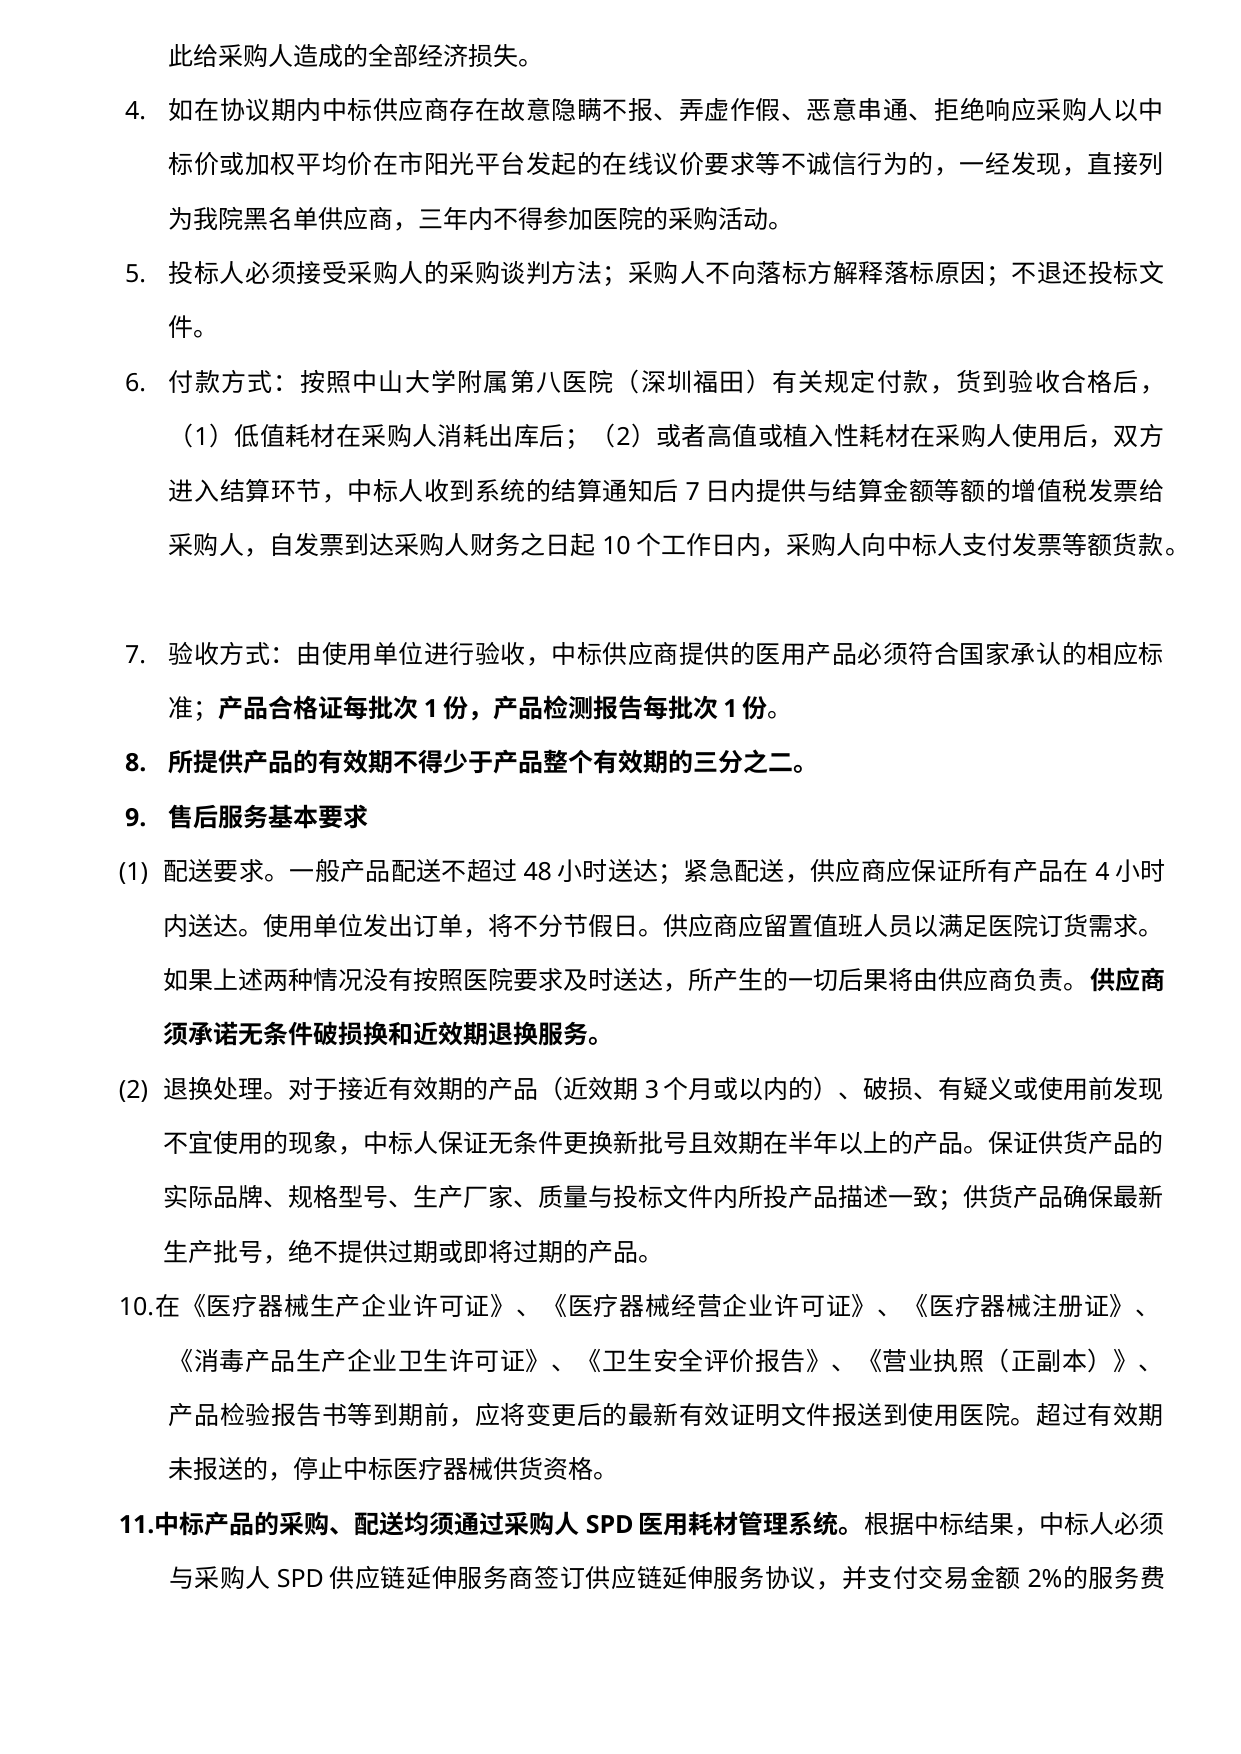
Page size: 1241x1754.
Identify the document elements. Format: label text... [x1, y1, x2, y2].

list 验收方式：由使用单位进行验收，中标供应商提供的医用产品必须符合国家承认的相应标准；产品合格证每批次1份，产品检测报告每批次1份。 [125, 634, 1165, 725]
list 投标人必须接受采购人的采购谈判方法；采购人不向落标方解释落标原因；不退还投标文件。 [125, 253, 1165, 344]
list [125, 36, 1165, 72]
list 售后服务基本要求 [125, 797, 1165, 833]
list 所提供产品的有效期不得少于产品整个有效期的三分之二。 [125, 743, 1165, 779]
list 如在协议期内中标供应商存在故意隐瞒不报、弄虚作假、恶意串通、拒绝响应采购人以中标价或加权平均价在市阳光平台发起的在线议价要求等不诚信行为的，一经发现，直接列为我院黑名单供应商，三年内不得参加医院的采购活动。 [125, 90, 1165, 235]
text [119, 1504, 1165, 1595]
list 付款方式：按照中山大学附属第八医院（深圳福田）有关规定付款，货到验收合格后，（1）低值耗材在采购人消耗出库后；（2）或者高值或植入性耗材在采购人使用后，双方进入结算环节，中标人收到系统的结算通知后7日内提供与结算金额等额的增值税发票给采购人，自发票到达采购人财务之日起10个工作日内，采购人向中标人支付发票等额货款。 [125, 362, 1165, 616]
list 退换处理。对于接近有效期的产品（近效期3个月或以内的）、破损、有疑义或使用前发现不宜使用的现象，中标人保证无条件更换新批号且效期在半年以上的产品。保证供货产品的实际品牌、规格型号、生产厂家、质量与投标文件内所投产品描述一致；供货产品确保最新生产批号，绝不提供过期或即将过期的产品。 [119, 1069, 1165, 1268]
list 配送要求。一般产品配送不超过48小时送达；紧急配送，供应商应保证所有产品在4小时内送达。使用单位发出订单，将不分节假日。供应商应留置值班人员以满足医院订货需求。如果上述两种情况没有按照医院要求及时送达，所产生的一切后果将由供应商负责。供应商须承诺无条件破损换和近效期退换服务。 [119, 852, 1165, 1051]
text 10.在《医疗器械生产企业许可证》、《医疗器械经营企业许可证》、《医疗器械注册证》、《消毒产品生产企业卫生许可证》、《卫生安全评价报告》、《营业执照（正副本）》、产品检验报告书等到期前，应将变更后的最新有效证明文件报送到使用医院。超过有效期未报送的，停止中标医疗器械供货资格。 [119, 1287, 1165, 1486]
